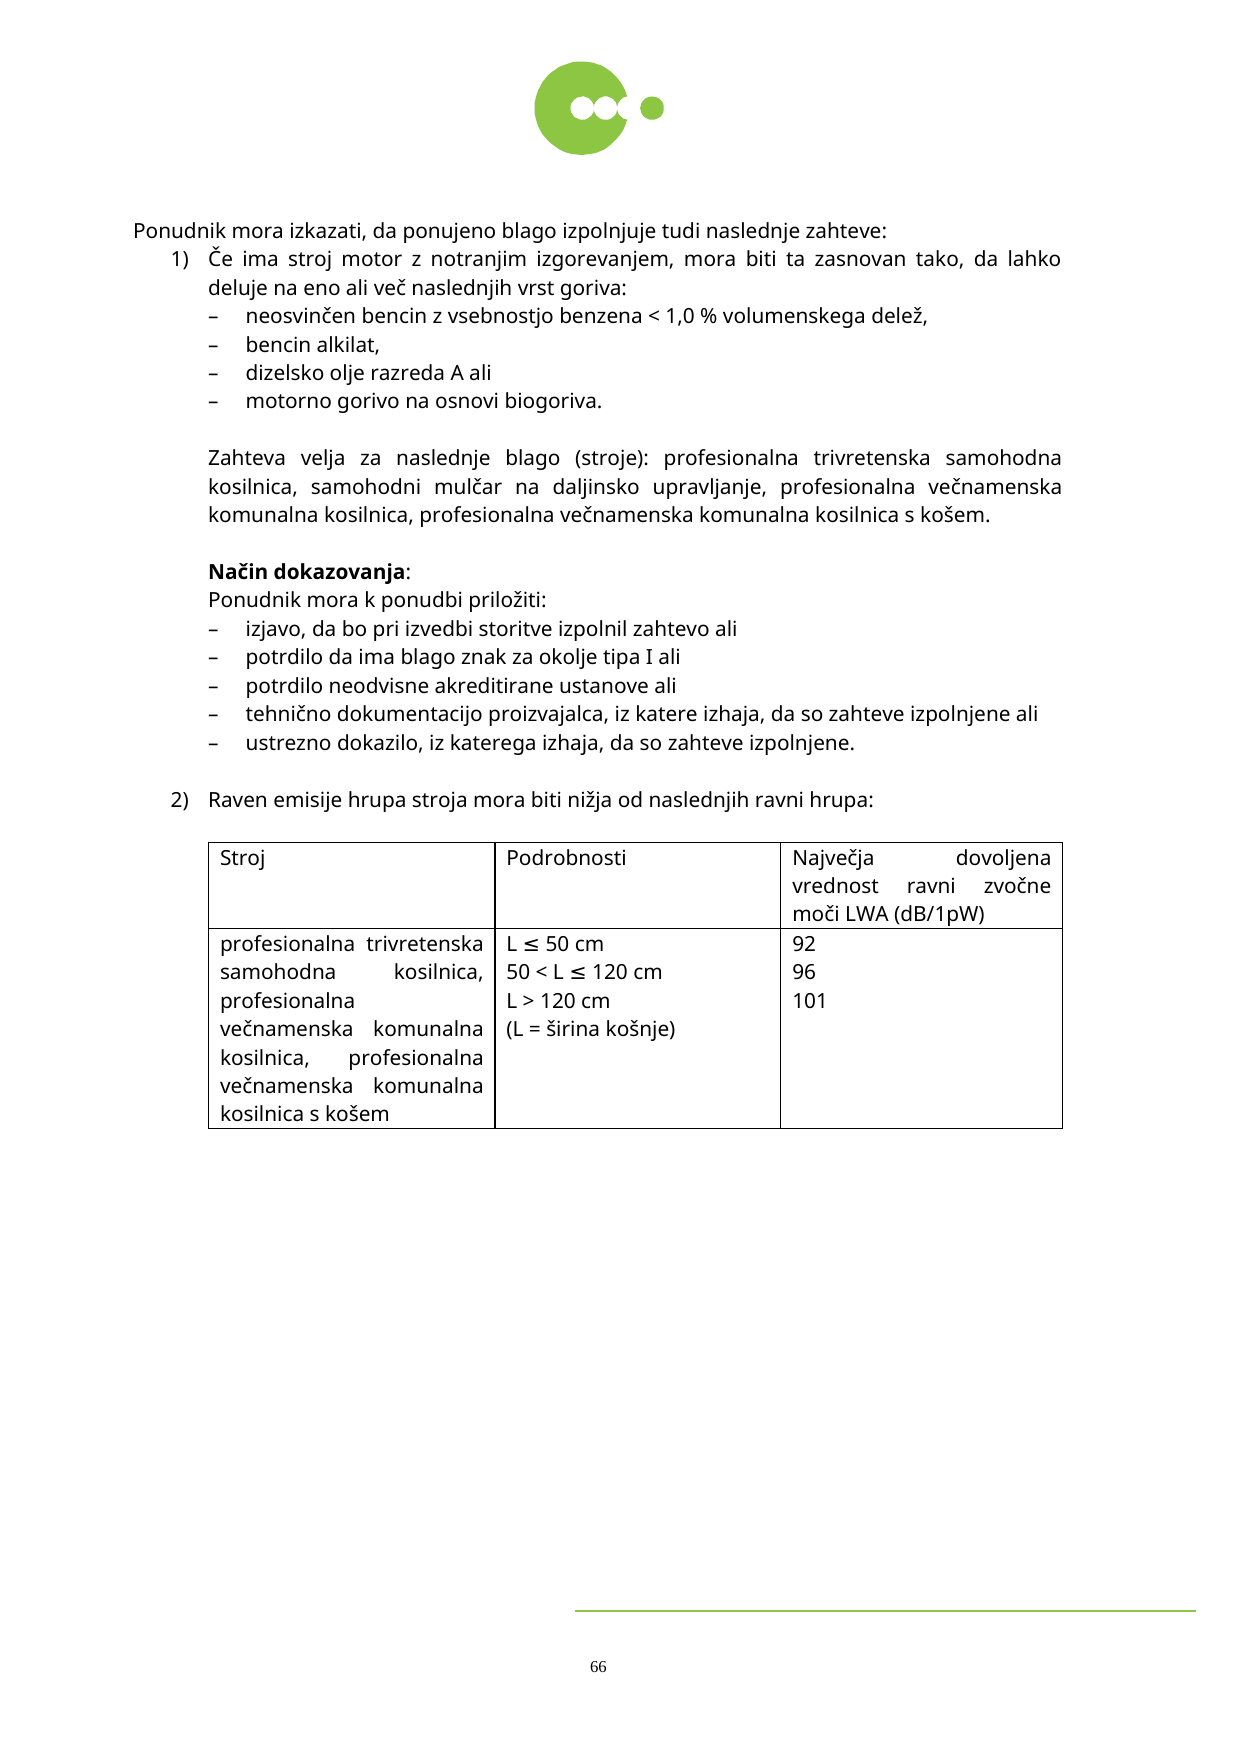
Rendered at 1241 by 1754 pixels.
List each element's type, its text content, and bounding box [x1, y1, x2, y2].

table_cell 92 96 101 [781, 929, 1062, 1128]
text Način dokazovanja: [208, 557, 1063, 586]
list ustrezno dokazilo, iz katerega izhaja, da so zahteve izpolnjene. [208, 728, 1063, 756]
list izjavo, da bo pri izvedbi storitve izpolnil zahtevo ali [208, 614, 1063, 642]
list dizelsko olje razreda A ali [208, 358, 1063, 387]
list bencin alkilat, [208, 330, 1063, 358]
list Če ima stroj motor z notranjim izgorevanjem, mora biti ta zasnovan tako, da lahko deluje na eno ali več naslednjih vrst goriva: [170, 244, 1063, 301]
list Raven emisije hrupa stroja mora biti nižja od naslednjih ravni hrupa: [170, 785, 1063, 813]
list potrdilo da ima blago znak za okolje tipa I ali [208, 642, 1063, 671]
table_cell profesionalna trivretenska samohodna kosilnica, profesionalna večnamenska komunalna kosilnica, profesionalna večnamenska komunalna kosilnica s košem [209, 929, 494, 1128]
list neosvinčen bencin z vsebnostjo benzena < 1,0 % volumenskega delež, [208, 301, 1063, 330]
list potrdilo neodvisne akreditirane ustanove ali [208, 671, 1063, 699]
text Ponudnik mora k ponudbi priložiti: [208, 586, 1063, 614]
table_header Največja dovoljena vrednost ravni zvočne moči LWA (dB/1pW) [781, 843, 1062, 928]
list tehnično dokumentacijo proizvajalca, iz katere izhaja, da so zahteve izpolnjene ali [208, 699, 1063, 728]
text Ponudnik mora izkazati, da ponujeno blago izpolnjuje tudi naslednje zahteve: [133, 216, 1063, 244]
table_cell L ≤ 50 cm 50 < L ≤ 120 cm L > 120 cm (L = širina košnje) [496, 929, 780, 1128]
table_header Stroj [209, 843, 494, 928]
text Zahteva velja za naslednje blago (stroje): profesionalna trivretenska samohodna kosilnica, samohodni mulčar na daljinsko upravljanje, profesionalna večnamenska komunalna kosilnica, profesionalna večnamenska komunalna kosilnica s košem. [208, 443, 1063, 529]
table_header Podrobnosti [496, 843, 780, 928]
list motorno gorivo na osnovi biogoriva. [208, 387, 1063, 415]
